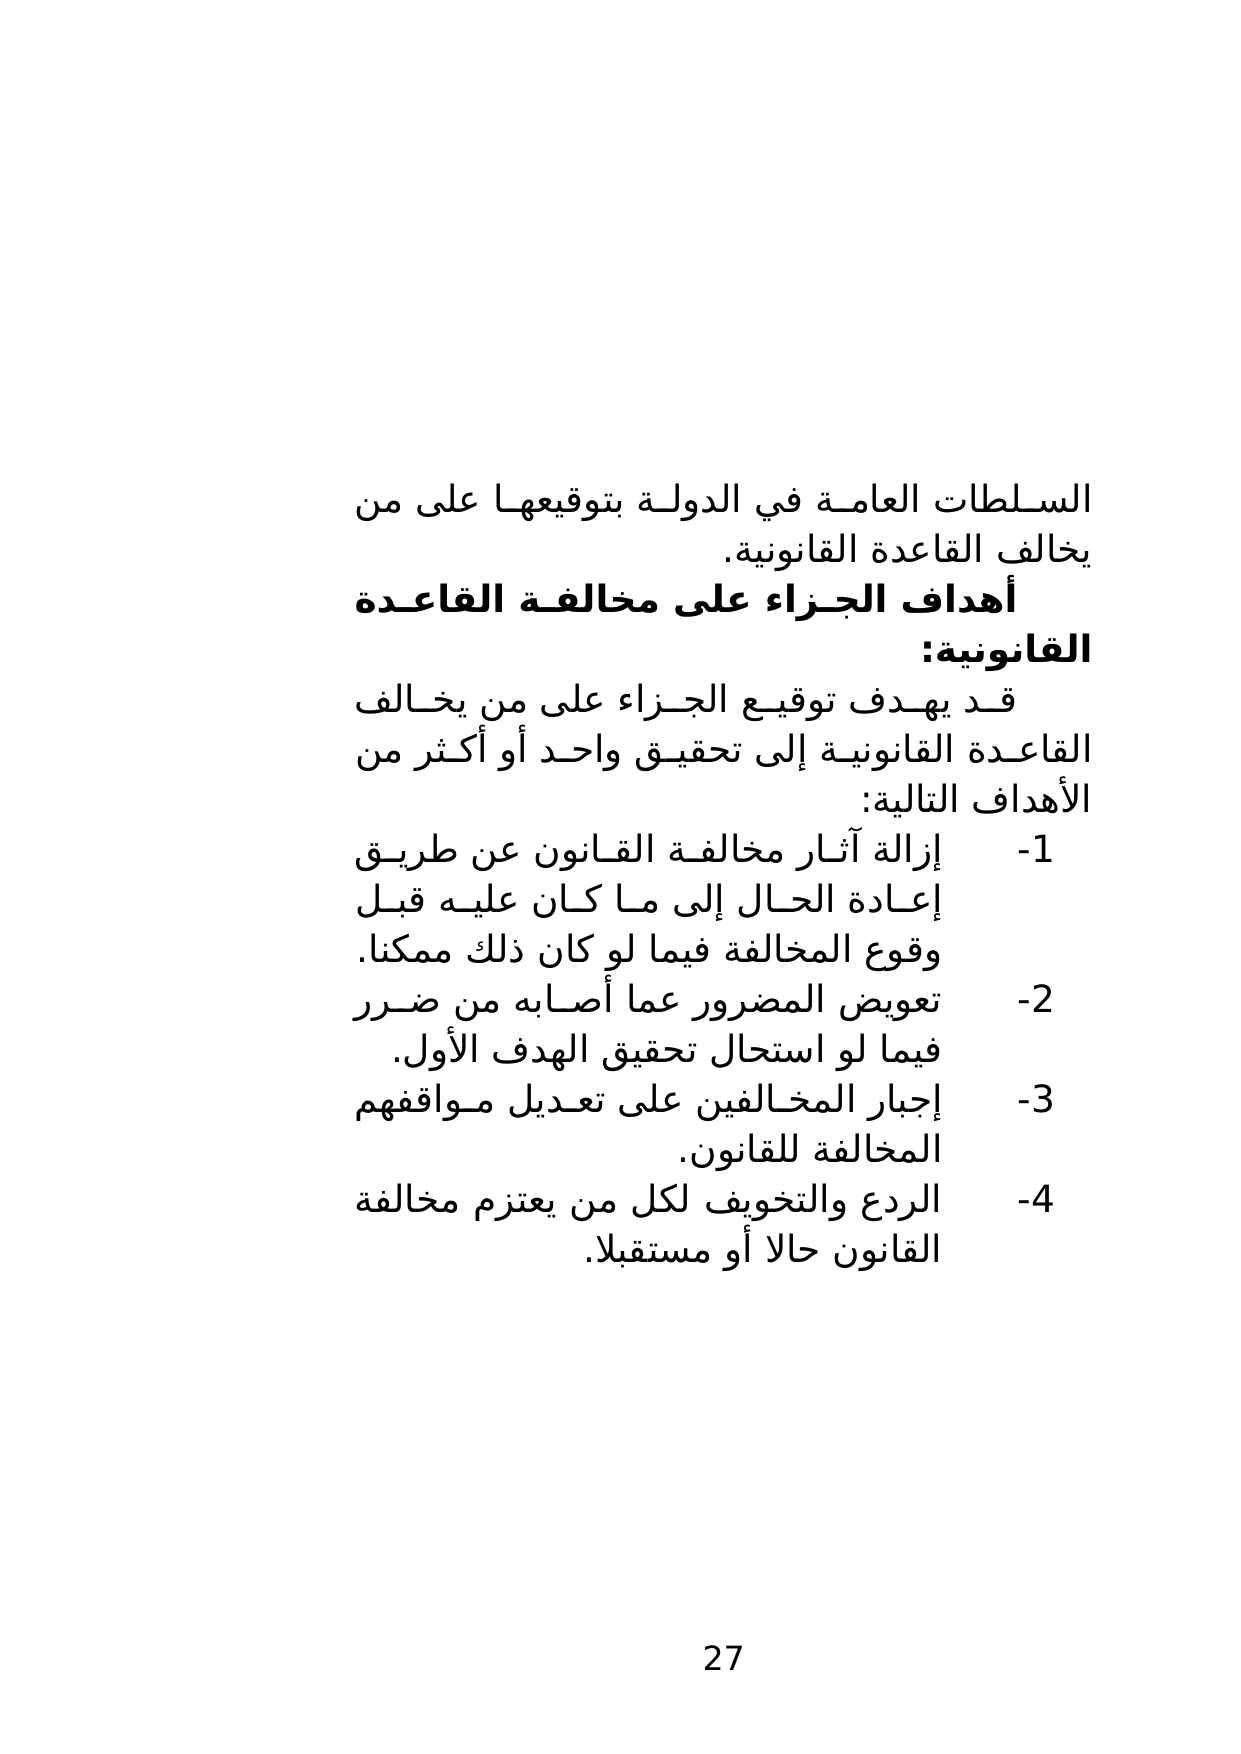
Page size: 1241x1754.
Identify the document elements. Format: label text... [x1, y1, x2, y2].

text قد يهدف توقيع الجزاء على من يخالف القاعدة القانونية إلى تحقيق واحد أو أكثر من الأهداف التالية: [354, 672, 1092, 822]
list إجبار المخالفين على تعديل مواقفهم المخالفة للقانون. [354, 1072, 1017, 1172]
list تعويض المضرور عما أصابه من ضرر فيما لو استحال تحقيق الهدف الأول. [354, 972, 1017, 1072]
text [354, 472, 1092, 572]
list الردع والتخويف لكل من يعتزم مخالفة القانون حالا أو مستقبلا. [354, 1172, 1017, 1272]
text أهداف الجزاء على مخالفة القاعدة القانونية: [354, 572, 1092, 672]
list إزالة آثار مخالفة القانون عن طريق إعادة الحال إلى ما كان عليه قبل وقوع المخالفة فيما لو كان ذلك ممكنا. [354, 822, 1017, 972]
